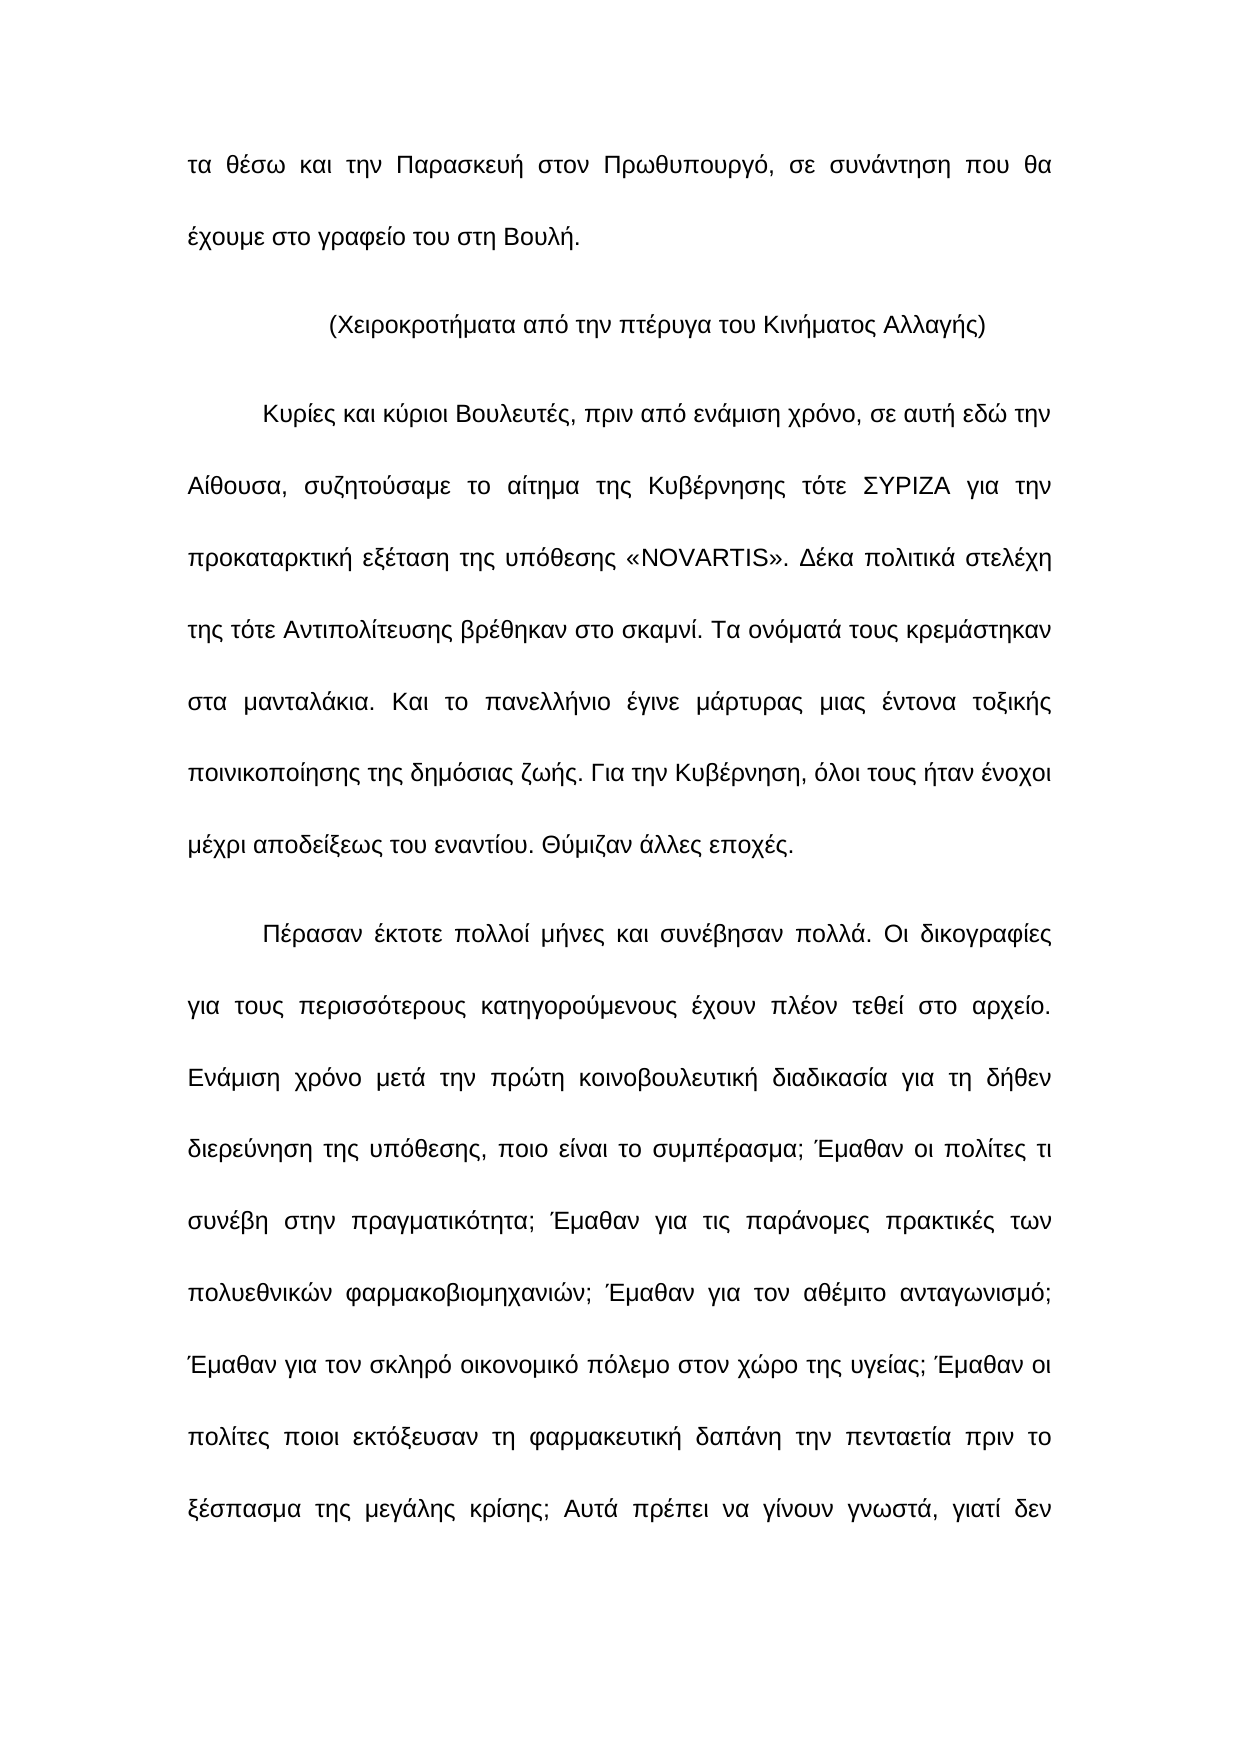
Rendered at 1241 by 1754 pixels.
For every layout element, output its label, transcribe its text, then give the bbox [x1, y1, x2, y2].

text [187, 150, 1053, 251]
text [187, 919, 1053, 1522]
text (Χειροκροτήματα από την πτέρυγα του Κινήματος Αλλαγής) [187, 310, 1053, 339]
text Κυρίες και κύριοι Βουλευτές, πριν από ενάμιση χρόνο, σε αυτή εδώ την Αίθουσα, συζητούσαμε το αίτημα της Κυβέρνησης τότε ΣΥΡΙΖΑ για την προκαταρκτική εξέταση της υπόθεσης «NOVARTIS». Δέκα πολιτικά στελέχη της τότε Αντιπολίτευσης βρέθηκαν στο σκαμνί. Τα ονόματά τους κρεμάστηκαν στα μανταλάκια. Και το πανελλήνιο έγινε μάρτυρας μιας έντονα τοξικής ποινικοποίησης της δημόσιας ζωής. Για την Κυβέρνηση, όλοι τους ήταν ένοχοι μέχρι αποδείξεως του εναντίου. Θύμιζαν άλλες εποχές. [187, 399, 1053, 859]
